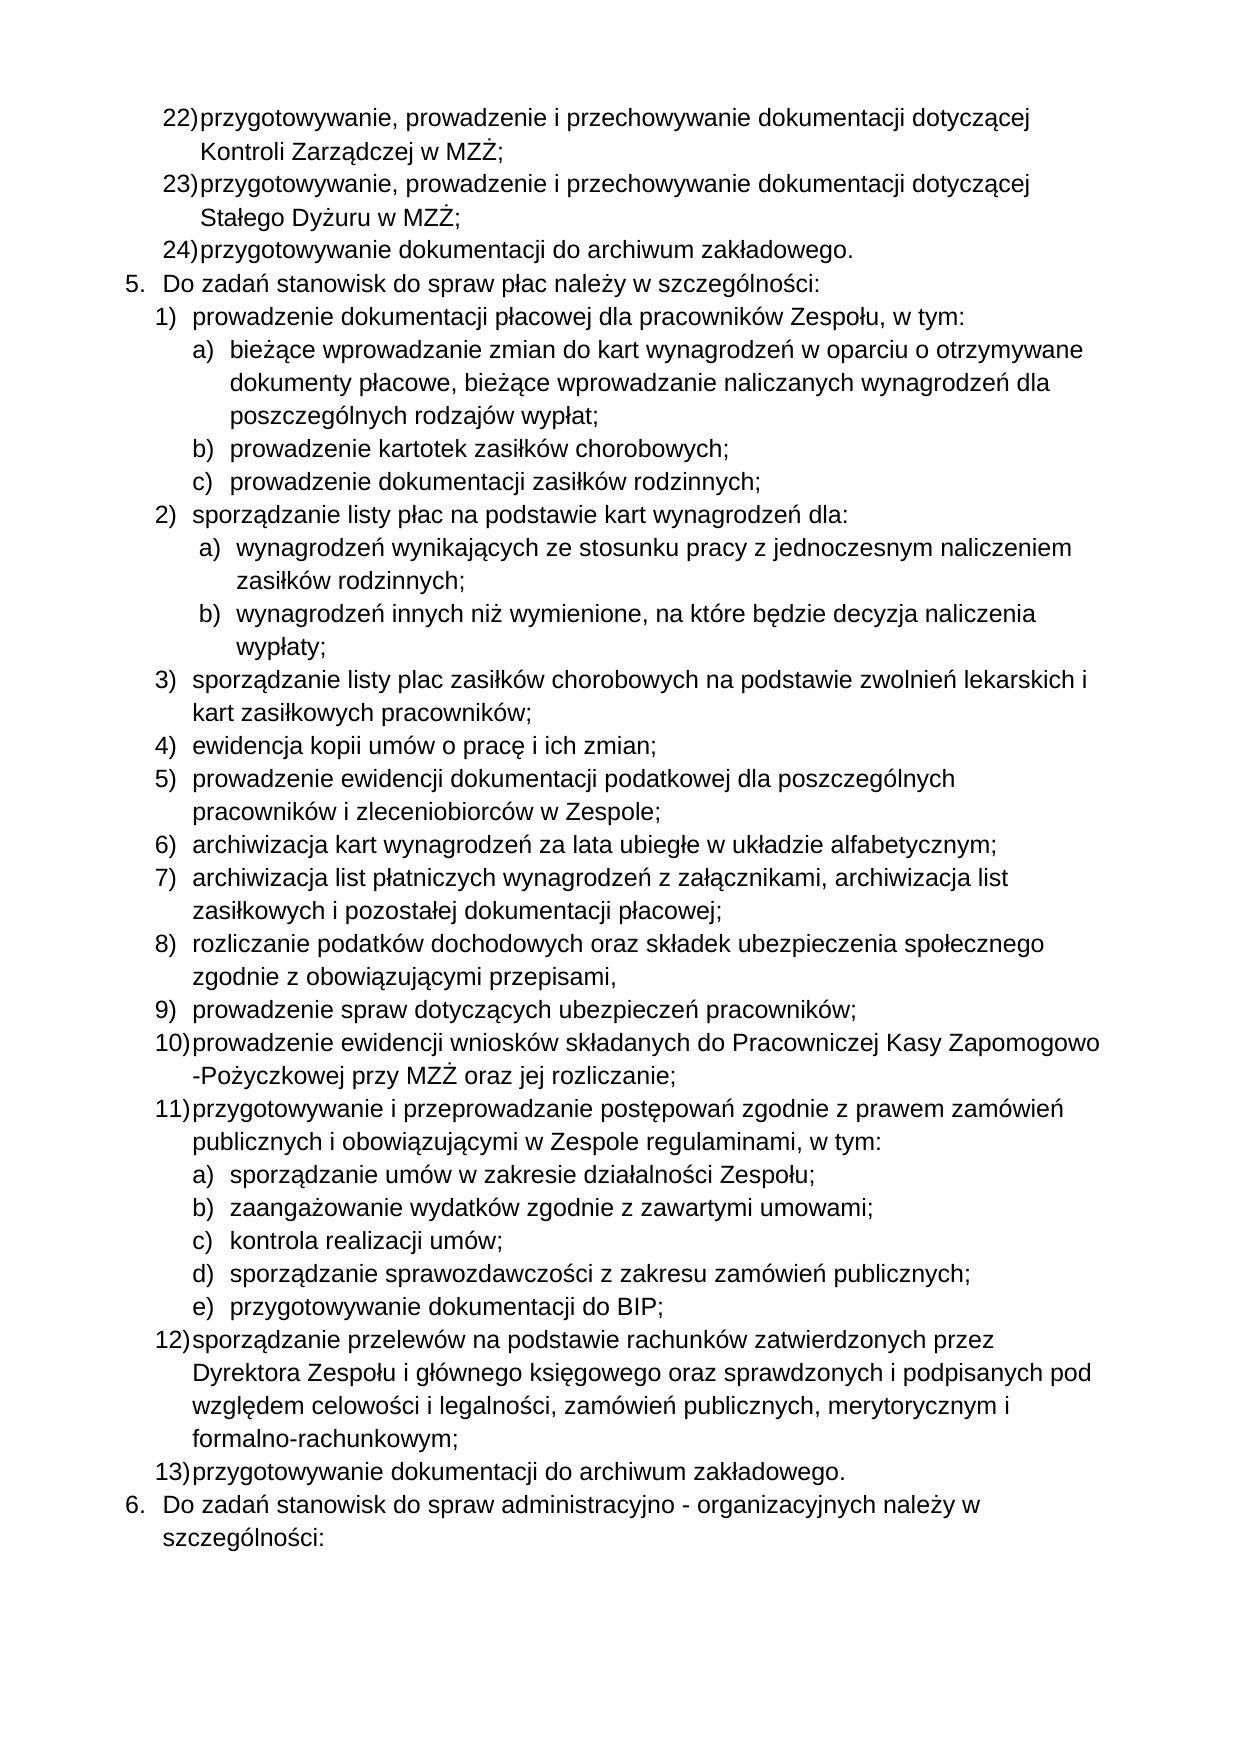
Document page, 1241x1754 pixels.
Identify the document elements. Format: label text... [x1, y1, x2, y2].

list przygotowywanie dokumentacji do BIP; [192, 1292, 1107, 1321]
list przygotowywanie, prowadzenie i przechowywanie dokumentacji dotyczącej Stałego Dyżuru w MZŻ; [162, 169, 1107, 231]
list sporządzanie listy płac na podstawie kart wynagrodzeń dla: [154, 500, 1107, 528]
list bieżące wprowadzanie zmian do kart wynagrodzeń w oparciu o otrzymywane dokumenty płacowe, bieżące wprowadzanie naliczanych wynagrodzeń dla poszczególnych rodzajów wypłat; [192, 334, 1107, 429]
list archiwizacja kart wynagrodzeń za lata ubiegłe w układzie alfabetycznym; [154, 830, 1107, 859]
list prowadzenie dokumentacji zasiłków rodzinnych; [192, 467, 1107, 495]
list prowadzenie dokumentacji płacowej dla pracowników Zespołu, w tym: [154, 302, 1107, 330]
list archiwizacja list płatniczych wynagrodzeń z załącznikami, archiwizacja list zasiłkowych i pozostałej dokumentacji płacowej; [154, 863, 1107, 925]
list przygotowywanie i przeprowadzanie postępowań zgodnie z prawem zamówień publicznych i obowiązującymi w Zespole regulaminami, w tym: [154, 1094, 1107, 1156]
list prowadzenie kartotek zasiłków chorobowych; [192, 434, 1107, 462]
list przygotowywanie dokumentacji do archiwum zakładowego. [162, 236, 1107, 264]
list prowadzenie ewidencji dokumentacji podatkowej dla poszczególnych pracowników i zleceniobiorców w Zespole; [154, 764, 1107, 826]
list przygotowywanie dokumentacji do archiwum zakładowego. [154, 1457, 1107, 1486]
list rozliczanie podatków dochodowych oraz składek ubezpieczenia społecznego zgodnie z obowiązującymi przepisami, [154, 929, 1107, 991]
list kontrola realizacji umów; [192, 1226, 1107, 1255]
list prowadzenie spraw dotyczących ubezpieczeń pracowników; [154, 995, 1107, 1024]
list sporządzanie umów w zakresie działalności Zespołu; [192, 1160, 1107, 1189]
list ewidencja kopii umów o pracę i ich zmian; [154, 731, 1107, 759]
list prowadzenie ewidencji wniosków składanych do Pracowniczej Kasy Zapomogowo -Pożyczkowej przy MZŻ oraz jej rozliczanie; [154, 1028, 1107, 1090]
list sporządzanie sprawozdawczości z zakresu zamówień publicznych; [192, 1259, 1107, 1288]
list sporządzanie przelewów na podstawie rachunków zatwierdzonych przez Dyrektora Zespołu i głównego księgowego oraz sprawdzonych i podpisanych pod względem celowości i legalności, zamówień publicznych, merytorycznym i formalno-rachunkowym; [154, 1325, 1107, 1453]
list Do zadań stanowisk do spraw płac należy w szczególności: [125, 268, 1107, 297]
list Do zadań stanowisk do spraw administracyjno - organizacyjnych należy w szczególności: [125, 1490, 1107, 1552]
list sporządzanie listy plac zasiłków chorobowych na podstawie zwolnień lekarskich i kart zasiłkowych pracowników; [154, 665, 1107, 727]
list wynagrodzeń innych niż wymienione, na które będzie decyzja naliczenia wypłaty; [199, 599, 1107, 661]
list zaangażowanie wydatków zgodnie z zawartymi umowami; [192, 1193, 1107, 1222]
list przygotowywanie, prowadzenie i przechowywanie dokumentacji dotyczącej Kontroli Zarządczej w MZŻ; [162, 103, 1107, 165]
list wynagrodzeń wynikających ze stosunku pracy z jednoczesnym naliczeniem zasiłków rodzinnych; [199, 533, 1107, 594]
